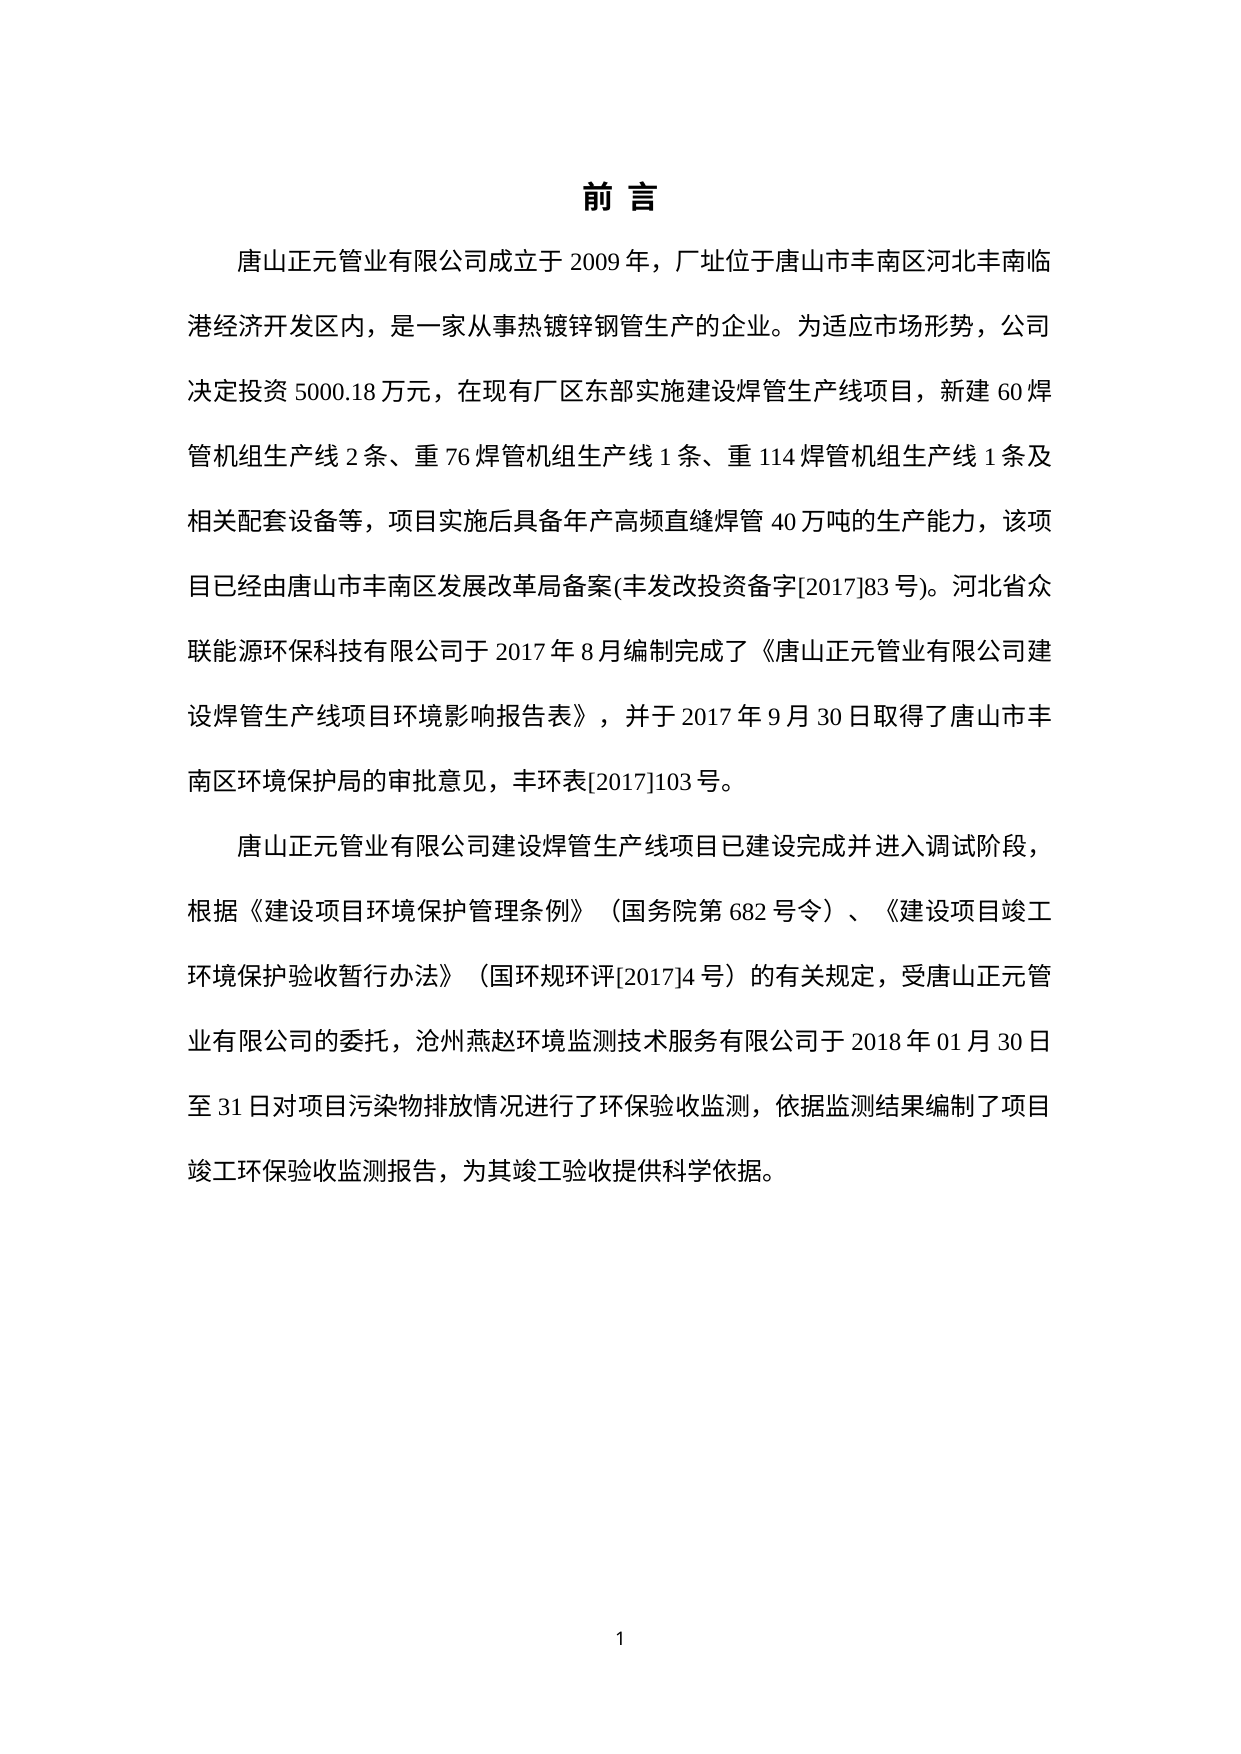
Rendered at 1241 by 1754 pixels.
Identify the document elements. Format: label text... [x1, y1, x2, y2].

text 唐山正元管业有限公司建设焊管生产线项目已建设完成并进入调试阶段，根据《建设项目环境保护管理条例》（国务院第682号令）、《建设项目竣工环境保护验收暂行办法》（国环规环评[2017]4号）的有关规定，受唐山正元管业有限公司的委托，沧州燕赵环境监测技术服务有限公司于2018年01月30日至31日对项目污染物排放情况进行了环保验收监测，依据监测结果编制了项目竣工环保验收监测报告，为其竣工验收提供科学依据。 [187, 812, 1053, 1202]
subtitle 前 言 [187, 162, 1053, 227]
text 唐山正元管业有限公司成立于2009年，厂址位于唐山市丰南区河北丰南临港经济开发区内，是一家从事热镀锌钢管生产的企业。为适应市场形势，公司决定投资5000.18万元，在现有厂区东部实施建设焊管生产线项目，新建60焊管机组生产线2条、重76焊管机组生产线1条、重114焊管机组生产线1条及相关配套设备等，项目实施后具备年产高频直缝焊管40万吨的生产能力，该项目已经由唐山市丰南区发展改革局备案(丰发改投资备字[2017]83号)。河北省众联能源环保科技有限公司于2017年8月编制完成了《唐山正元管业有限公司建设焊管生产线项目环境影响报告表》，并于2017年9月30日取得了唐山市丰南区环境保护局的审批意见，丰环表[2017]103号。 [187, 227, 1053, 812]
